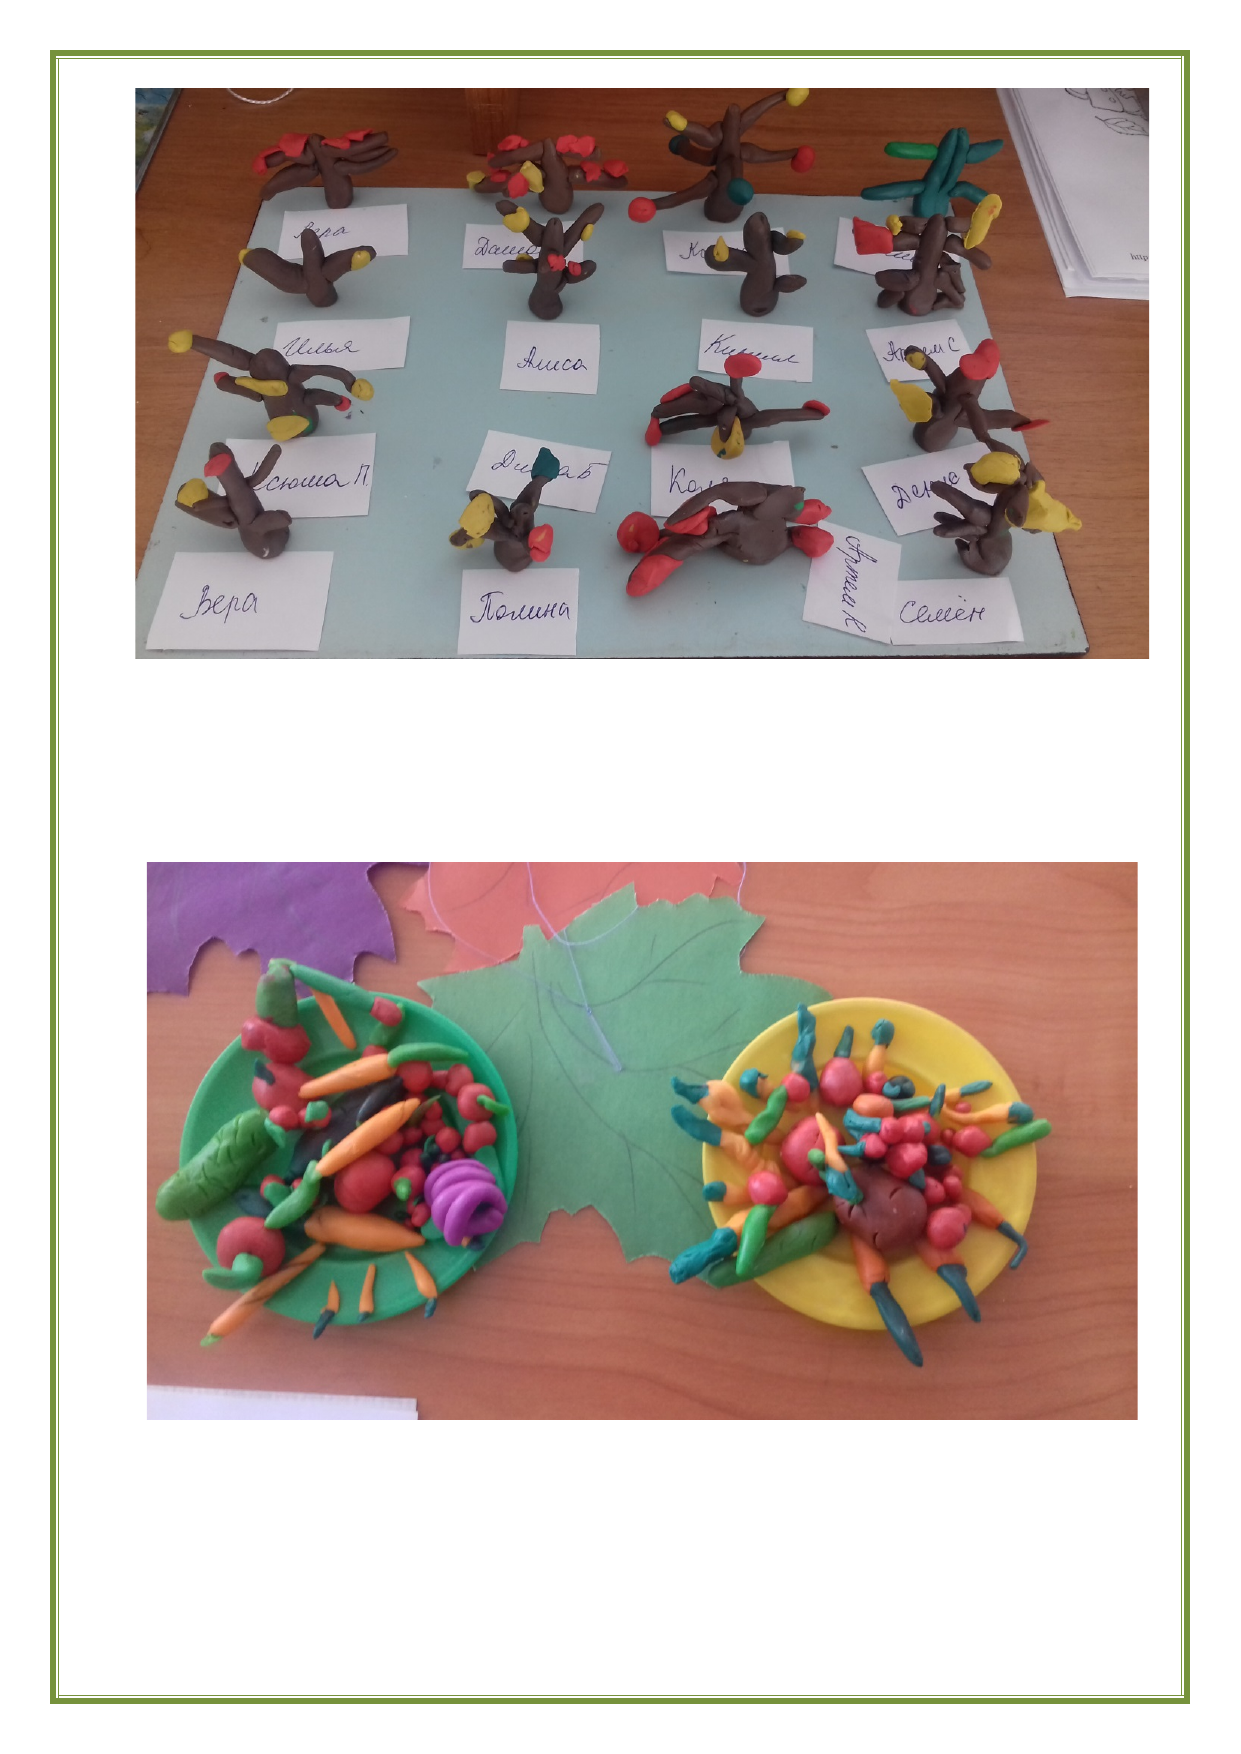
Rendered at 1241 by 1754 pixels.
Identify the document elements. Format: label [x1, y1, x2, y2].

picture [135, 88, 1150, 659]
picture [146, 862, 1138, 1420]
